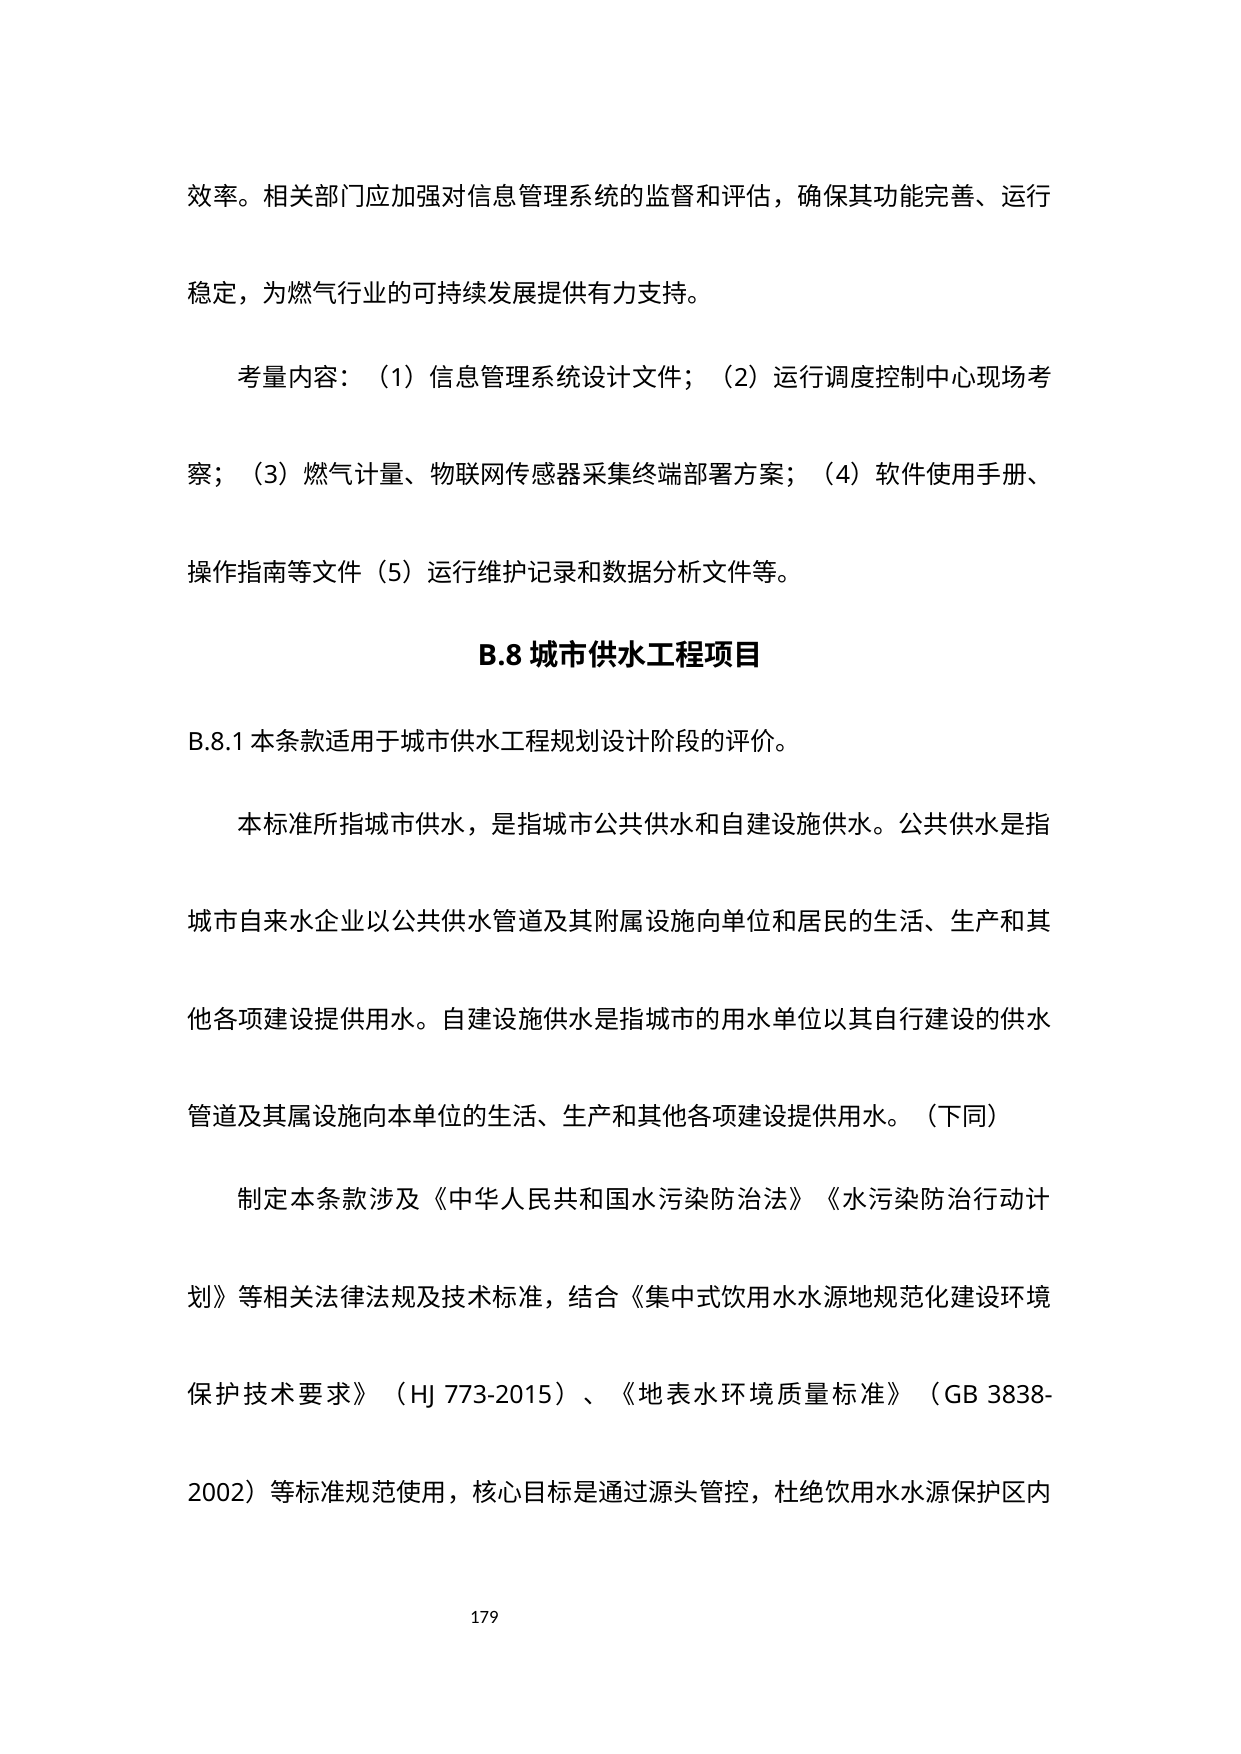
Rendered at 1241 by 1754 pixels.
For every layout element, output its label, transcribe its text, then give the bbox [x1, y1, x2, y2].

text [187, 162, 1053, 324]
text B.8.1本条款适用于城市供水工程规划设计阶段的评价。 [187, 707, 1053, 772]
text 本标准所指城市供水，是指城市公共供水和自建设施供水。公共供水是指城市自来水企业以公共供水管道及其附属设施向单位和居民的生活、生产和其他各项建设提供用水。自建设施供水是指城市的用水单位以其自行建设的供水管道及其属设施向本单位的生活、生产和其他各项建设提供用水。（下同） [187, 790, 1053, 1147]
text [187, 1166, 1053, 1523]
text B.8 城市供水工程项目 [187, 621, 1053, 686]
list 考量内容：（1）信息管理系统设计文件；（2）运行调度控制中心现场考察；（3）燃气计量、物联网传感器采集终端部署方案；（4）软件使用手册、操作指南等文件（5）运行维护记录和数据分析文件等。 [187, 343, 1053, 603]
